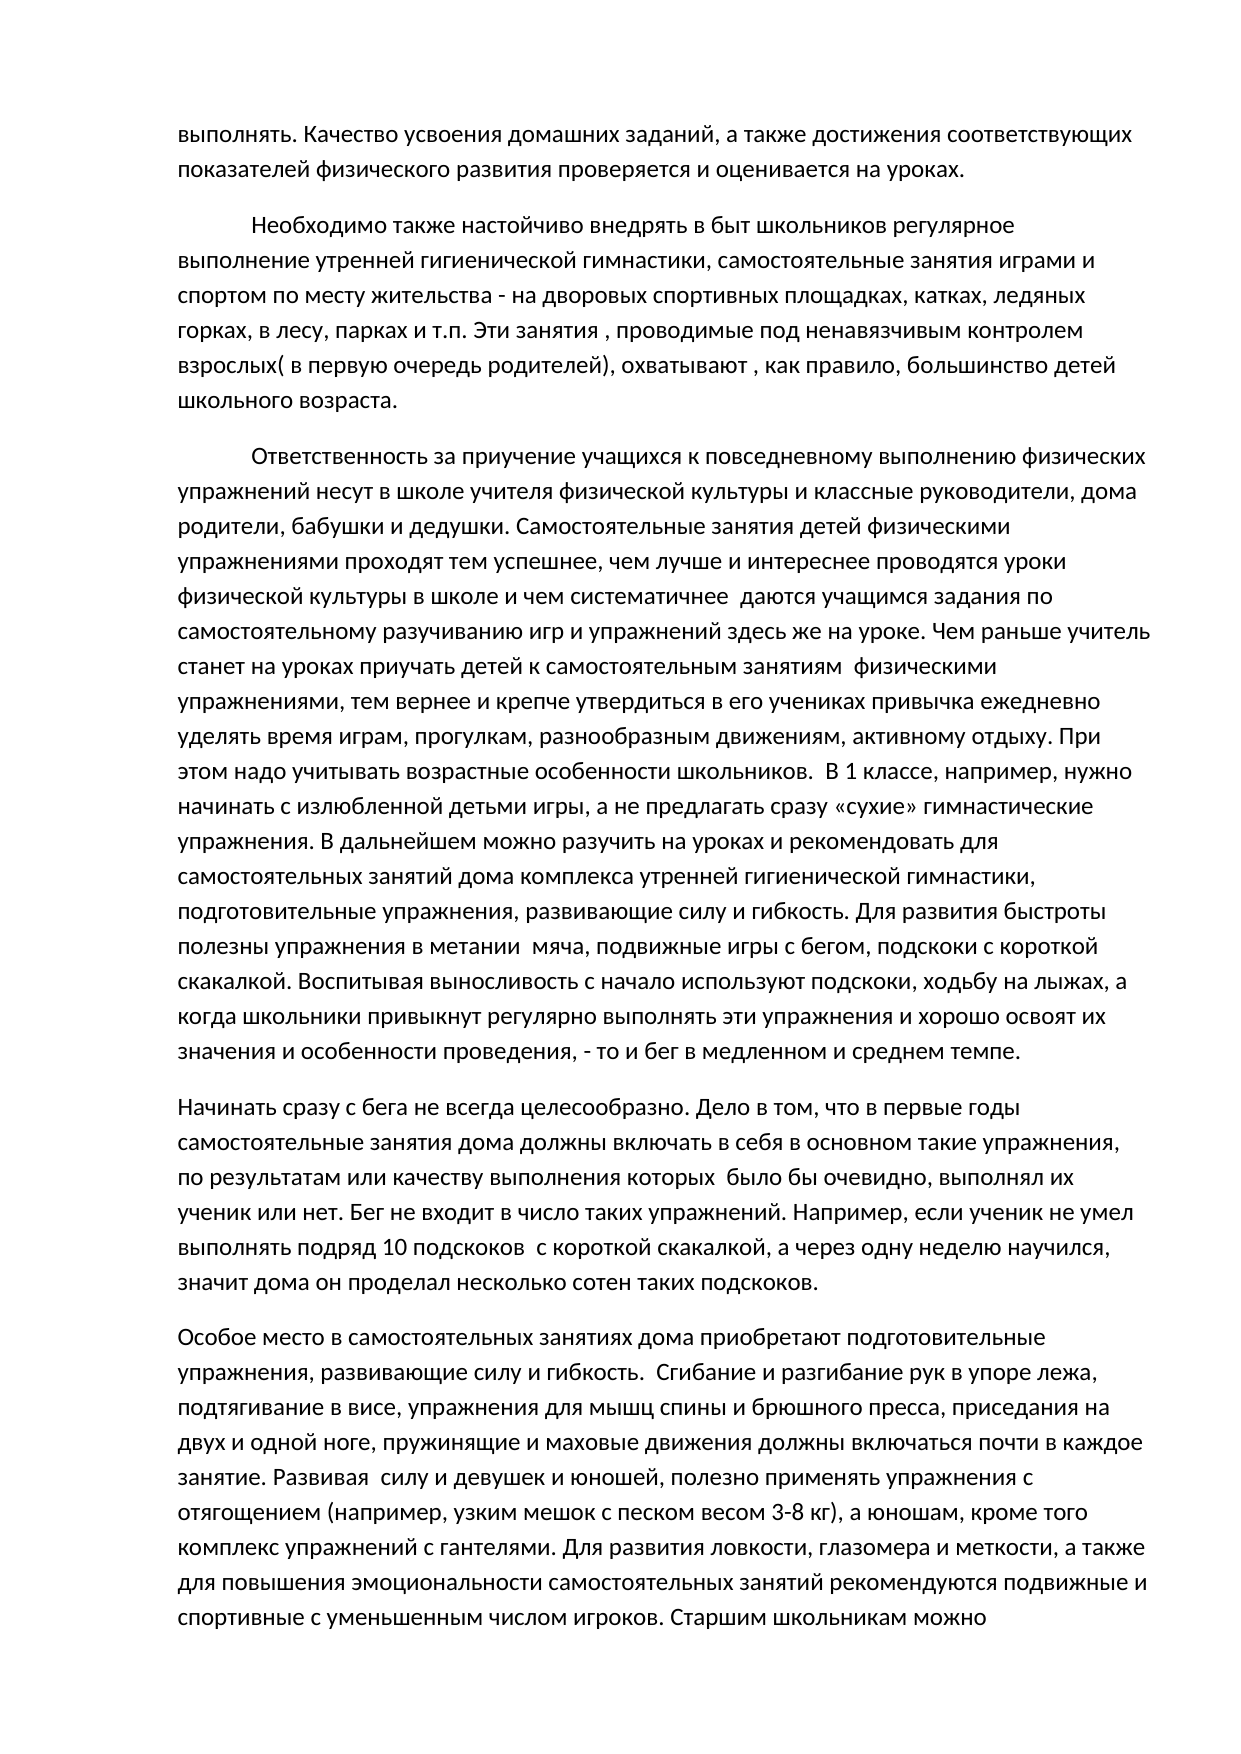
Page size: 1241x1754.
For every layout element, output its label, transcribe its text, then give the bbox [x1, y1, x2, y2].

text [177, 1321, 1152, 1632]
text Необходимо также настойчиво внедрять в быт школьников регулярное выполнение утренней гигиенической гимнастики, самостоятельные занятия играми и спортом по месту жительства - на дворовых спортивных площадках, катках, ледяных горках, в лесу, парках и т.п. Эти занятия , проводимые под ненавязчивым контролем взрослых( в первую очередь родителей), охватывают , как правило, большинство детей школьного возраста. [177, 209, 1152, 414]
text Ответственность за приучение учащихся к повседневному выполнению физических упражнений несут в школе учителя физической культуры и классные руководители, дома родители, бабушки и дедушки. Самостоятельные занятия детей физическими упражнениями проходят тем успешнее, чем лучше и интереснее проводятся уроки физической культуры в школе и чем систематичнее даются учащимся задания по самостоятельному разучиванию игр и упражнений здесь же на уроке. Чем раньше учитель станет на уроках приучать детей к самостоятельным занятиям физическими упражнениями, тем вернее и крепче утвердиться в его учениках привычка ежедневно уделять время играм, прогулкам, разнообразным движениям, активному отдыху. При этом надо учитывать возрастные особенности школьников. В 1 классе, например, нужно начинать с излюбленной детьми игры, а не предлагать сразу «сухие» гимнастические упражнения. В дальнейшем можно разучить на уроках и рекомендовать для самостоятельных занятий дома комплекса утренней гигиенической гимнастики, подготовительные упражнения, развивающие силу и гибкость. Для развития быстроты полезны упражнения в метании мяча, подвижные игры с бегом, подскоки с короткой скакалкой. Воспитывая выносливость с начало используют подскоки, ходьбу на лыжах, а когда школьники привыкнут регулярно выполнять эти упражнения и хорошо освоят их значения и особенности проведения, - то и бег в медленном и среднем темпе. [177, 440, 1152, 1065]
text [177, 118, 1152, 184]
text Начинать сразу с бега не всегда целесообразно. Дело в том, что в первые годы самостоятельные занятия дома должны включать в себя в основном такие упражнения, по результатам или качеству выполнения которых было бы очевидно, выполнял их ученик или нет. Бег не входит в число таких упражнений. Например, если ученик не умел выполнять подряд 10 подскоков с короткой скакалкой, а через одну неделю научился, значит дома он проделал несколько сотен таких подскоков. [177, 1091, 1152, 1296]
